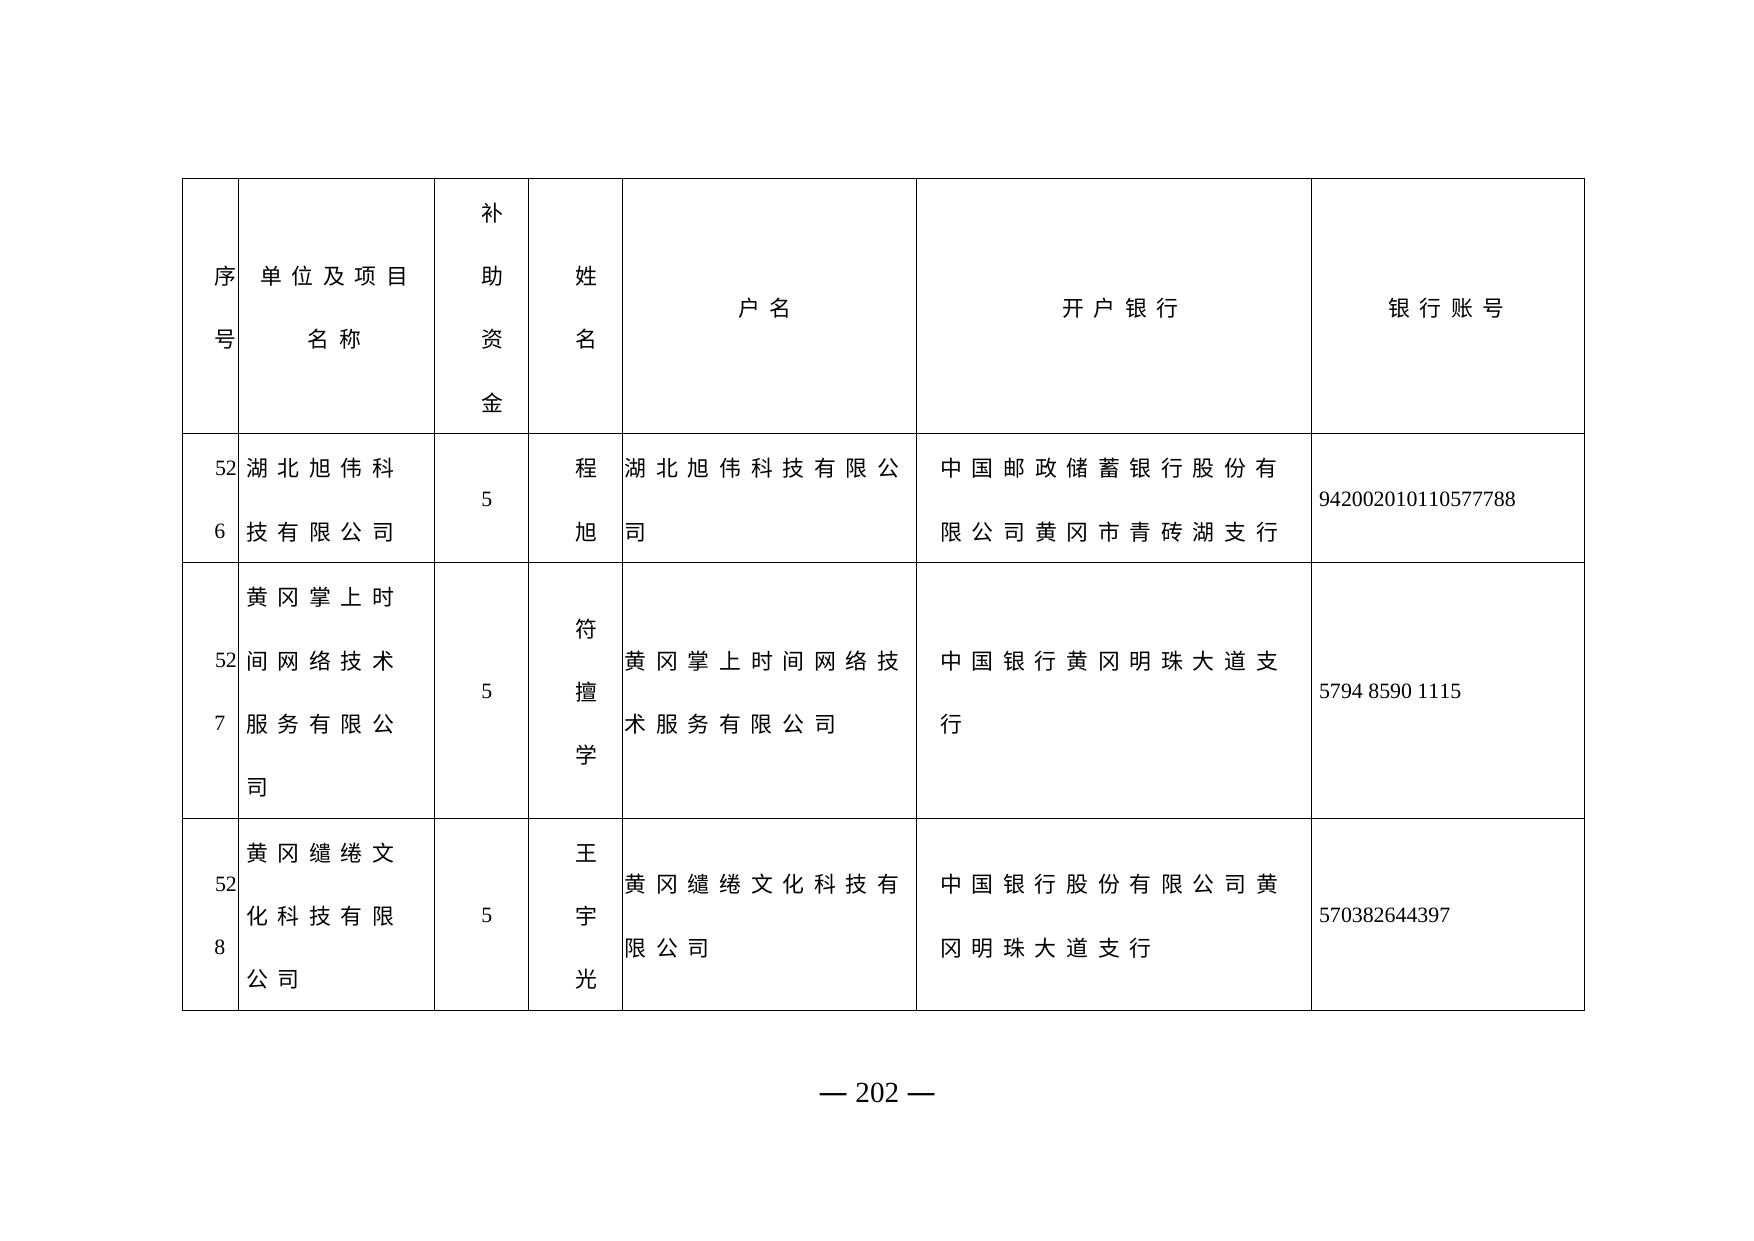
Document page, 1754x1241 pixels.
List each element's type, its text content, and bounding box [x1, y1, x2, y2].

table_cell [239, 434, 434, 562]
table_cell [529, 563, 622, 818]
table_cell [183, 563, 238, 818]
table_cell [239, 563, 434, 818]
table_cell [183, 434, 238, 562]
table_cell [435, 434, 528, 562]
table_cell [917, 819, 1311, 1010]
table_header 银行账号 [1312, 179, 1584, 433]
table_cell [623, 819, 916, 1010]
table_header 单位及项目名称 [239, 179, 434, 433]
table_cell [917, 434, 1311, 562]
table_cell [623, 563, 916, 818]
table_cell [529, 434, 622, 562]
table_header 户名 [623, 179, 916, 433]
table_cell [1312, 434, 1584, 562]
table_header 开户银行 [917, 179, 1311, 433]
table_header 序号 [183, 179, 238, 433]
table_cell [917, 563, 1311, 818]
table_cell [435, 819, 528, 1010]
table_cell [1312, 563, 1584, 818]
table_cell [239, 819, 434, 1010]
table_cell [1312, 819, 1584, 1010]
table_header 姓名 [529, 179, 622, 433]
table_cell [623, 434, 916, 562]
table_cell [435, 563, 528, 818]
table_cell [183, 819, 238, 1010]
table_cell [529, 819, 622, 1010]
table_header 补助资金 [435, 179, 528, 433]
